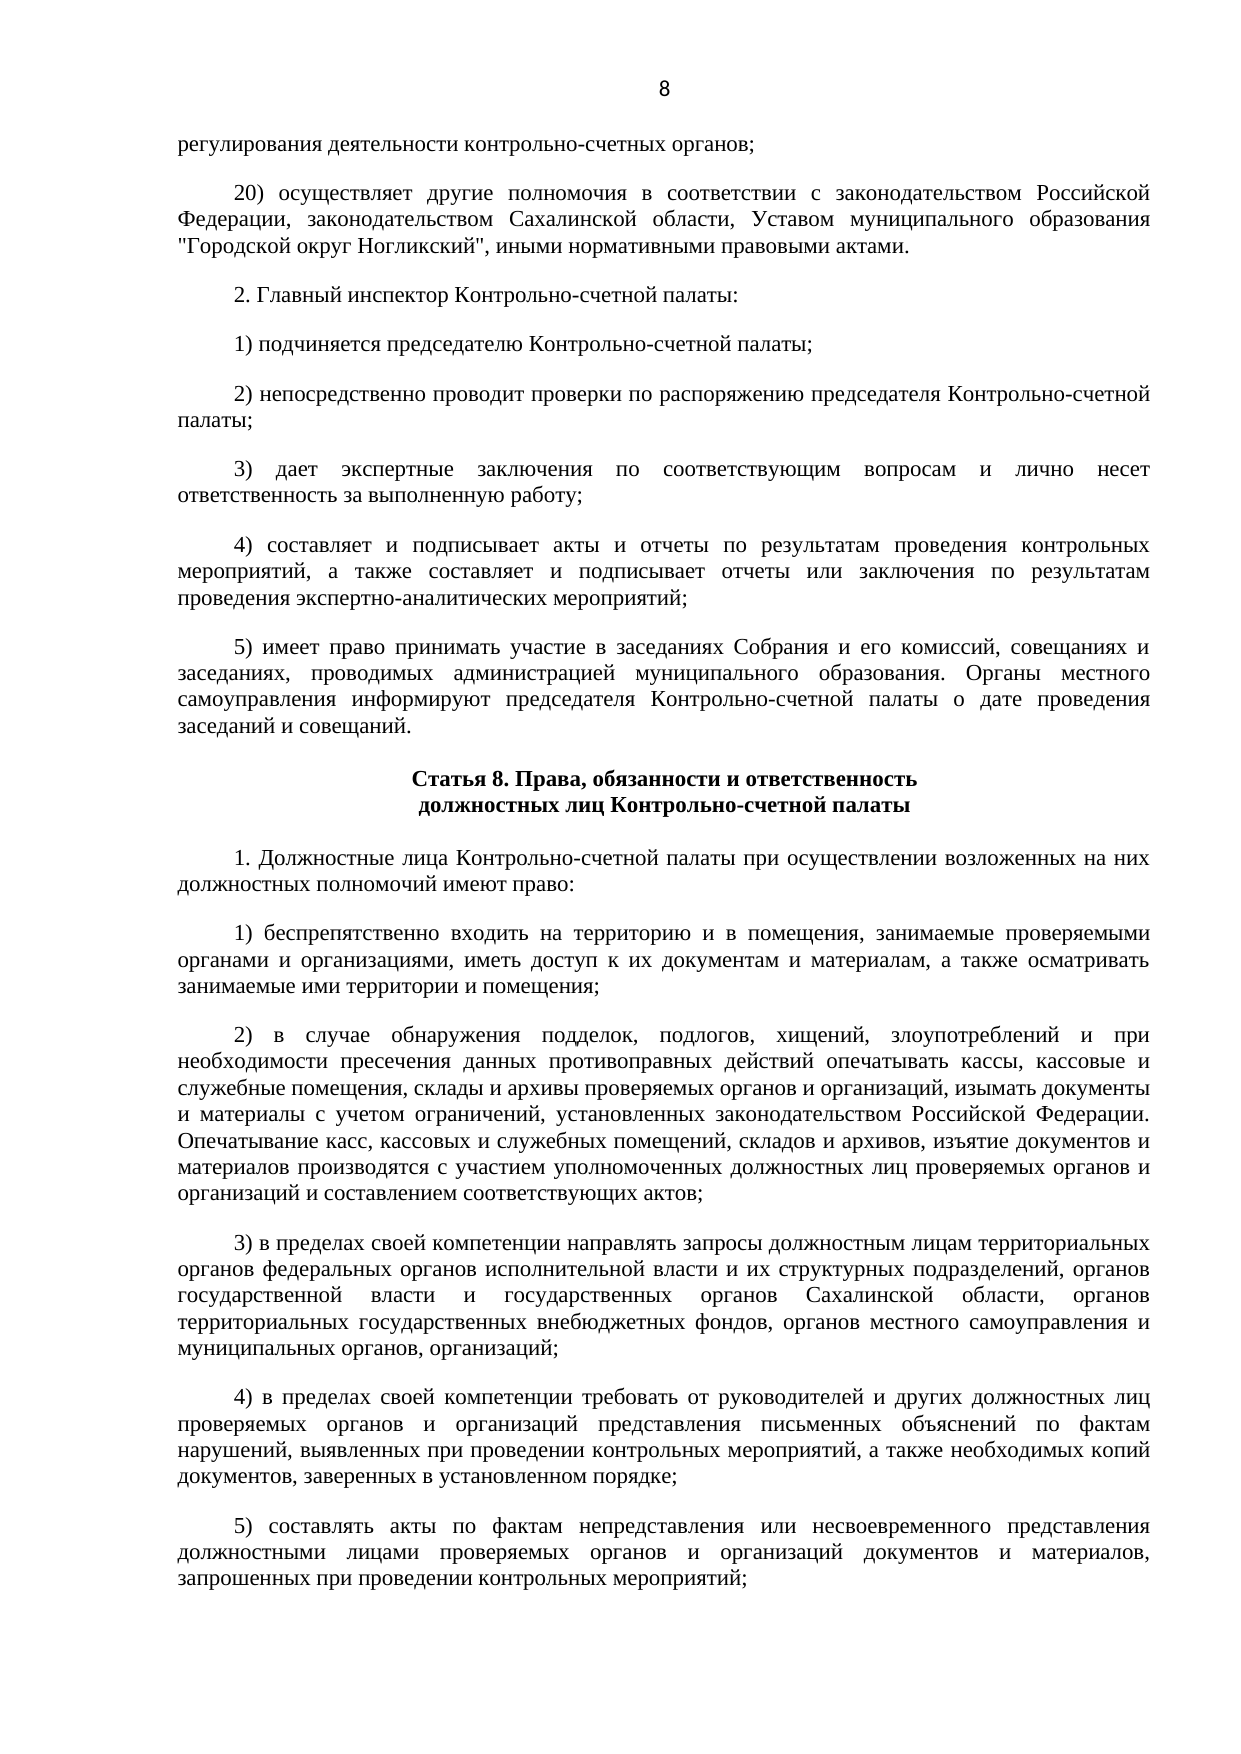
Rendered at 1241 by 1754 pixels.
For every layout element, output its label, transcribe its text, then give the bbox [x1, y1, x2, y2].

text 3) в пределах своей компетенции направлять запросы должностным лицам территориальных органов федеральных органов исполнительной власти и их структурных подразделений, органов государственной власти и государственных органов Сахалинской области, органов территориальных государственных внебюджетных фондов, органов местного самоуправления и муниципальных органов, организаций; [177, 1229, 1152, 1360]
text 1. Должностные лица Контрольно-счетной палаты при осуществлении возложенных на них должностных полномочий имеют право: [177, 844, 1152, 896]
text 4) в пределах своей компетенции требовать от руководителей и других должностных лиц проверяемых органов и организаций представления письменных объяснений по фактам нарушений, выявленных при проведении контрольных мероприятий, а также необходимых копий документов, заверенных в установленном порядке; [177, 1383, 1152, 1489]
title Статья 8. Права, обязанности и ответственность [177, 764, 1152, 791]
text 20) осуществляет другие полномочия в соответствии с законодательством Российской Федерации, законодательством Сахалинской области, Уставом муниципального образования "Городской округ Ногликский", иными нормативными правовыми актами. [177, 179, 1152, 258]
text 1) подчиняется председателю Контрольно-счетной палаты; [177, 330, 1152, 357]
text 2) непосредственно проводит проверки по распоряжению председателя Контрольно-счетной палаты; [177, 379, 1152, 432]
text 5) составлять акты по фактам непредставления или несвоевременного представления должностными лицами проверяемых органов и организаций документов и материалов, запрошенных при проведении контрольных мероприятий; [177, 1512, 1152, 1591]
title должностных лиц Контрольно-счетной палаты [177, 791, 1152, 817]
text 2) в случае обнаружения подделок, подлогов, хищений, злоупотреблений и при необходимости пресечения данных противоправных действий опечатывать кассы, кассовые и служебные помещения, склады и архивы проверяемых органов и организаций, изымать документы и материалы с учетом ограничений, установленных законодательством Российской Федерации. Опечатывание касс, кассовых и служебных помещений, складов и архивов, изъятие документов и материалов производятся с участием уполномоченных должностных лиц проверяемых органов и организаций и составлением соответствующих актов; [177, 1021, 1152, 1206]
text 2. Главный инспектор Контрольно-счетной палаты: [177, 281, 1152, 307]
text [177, 130, 1152, 156]
text 3) дает экспертные заключения по соответствующим вопросам и лично несет ответственность за выполненную работу; [177, 455, 1152, 508]
text 4) составляет и подписывает акты и отчеты по результатам проведения контрольных мероприятий, а также составляет и подписывает отчеты или заключения по результатам проведения экспертно-аналитических мероприятий; [177, 531, 1152, 610]
text 5) имеет право принимать участие в заседаниях Собрания и его комиссий, совещаниях и заседаниях, проводимых администрацией муниципального образования. Органы местного самоуправления информируют председателя Контрольно-счетной палаты о дате проведения заседаний и совещаний. [177, 633, 1152, 738]
text 1) беспрепятственно входить на территорию и в помещения, занимаемые проверяемыми органами и организациями, иметь доступ к их документам и материалам, а также осматривать занимаемые ими территории и помещения; [177, 919, 1152, 998]
